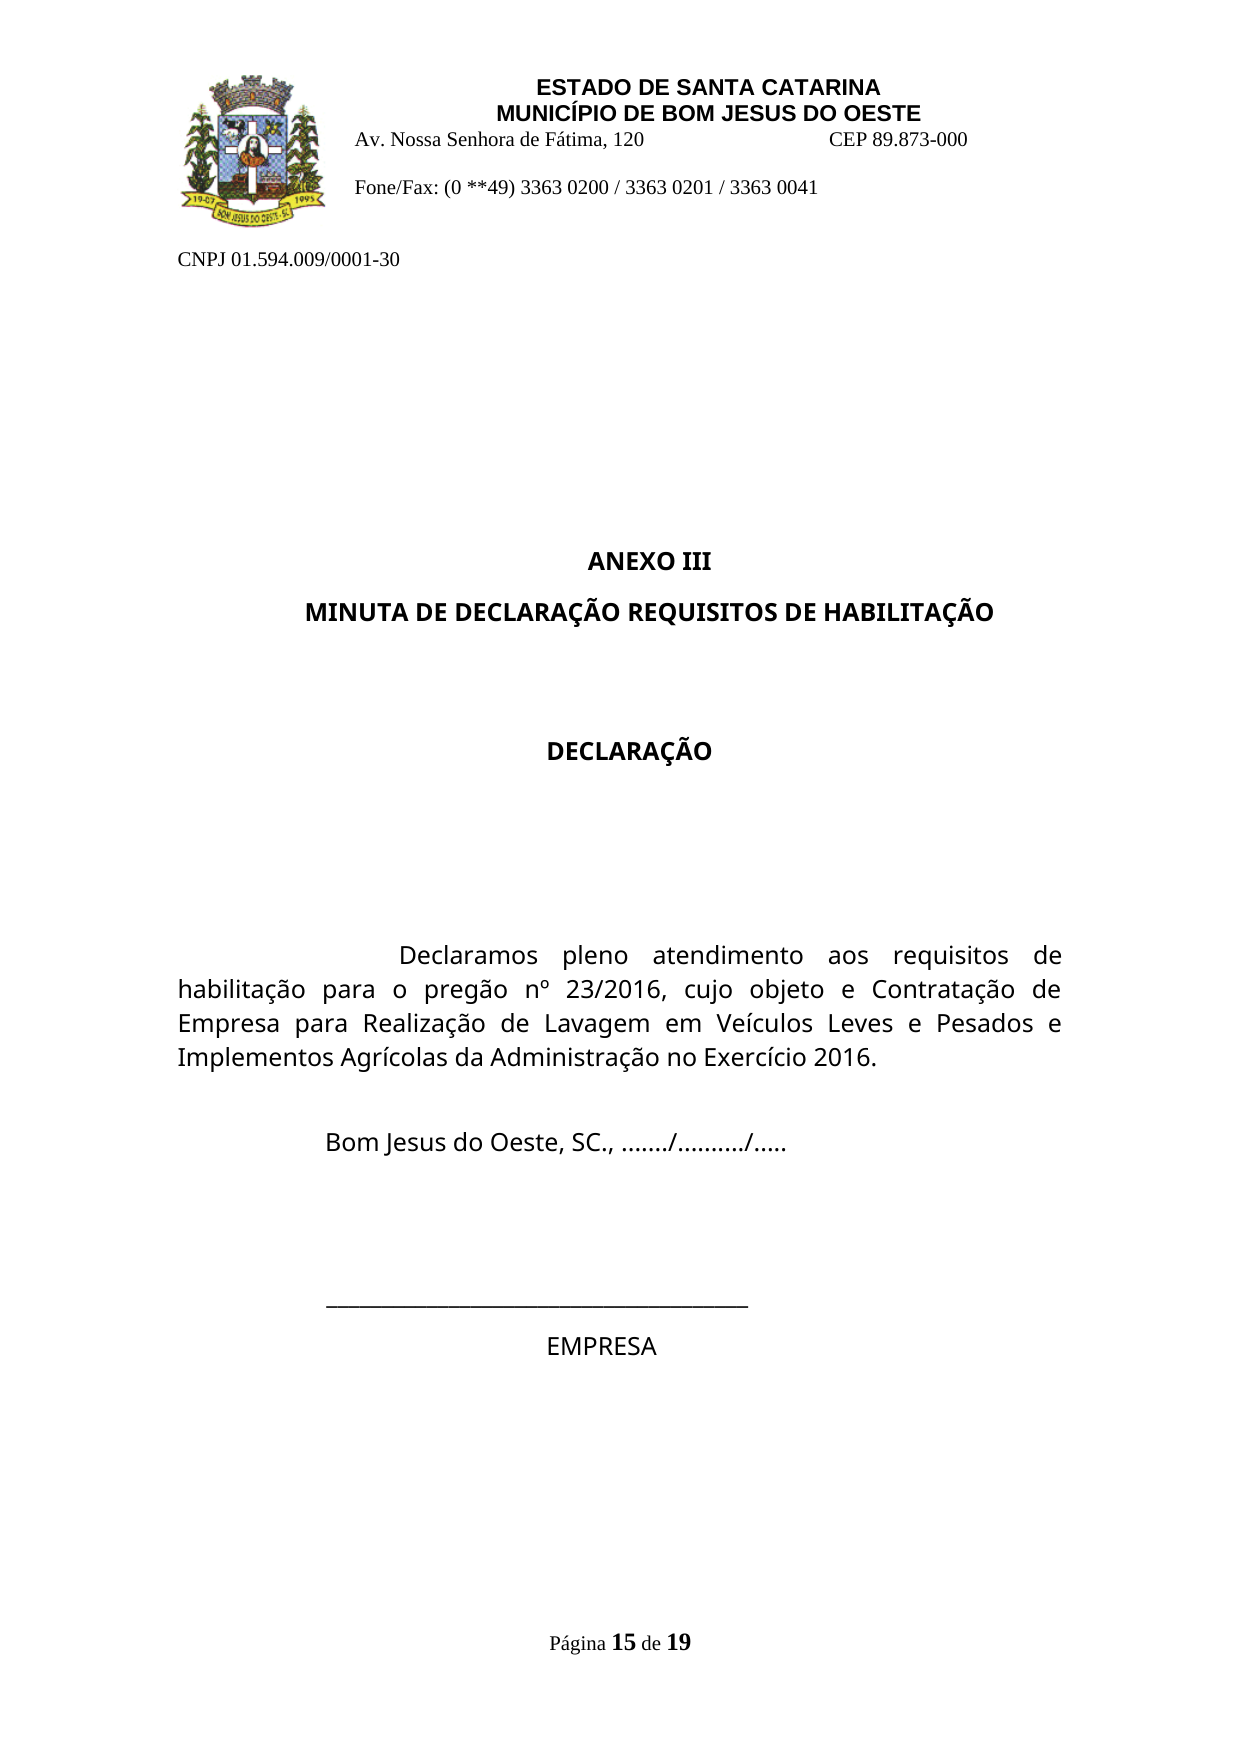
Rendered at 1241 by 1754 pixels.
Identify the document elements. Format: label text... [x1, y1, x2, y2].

picture [177, 73, 330, 231]
text ANEXO III [236, 544, 1063, 578]
text Declaramos pleno atendimento aos requisitos de habilitação para o pregão nº 23/2016, cujo objeto e Contratação de Empresa para Realização de Lavagem em Veículos Leves e Pesados e Implementos Agrícolas da Administração no Exercício 2016. [177, 937, 1063, 1073]
text Bom Jesus do Oeste, SC., ......./........../..... [177, 1124, 1063, 1159]
text EMPRESA [472, 1329, 1063, 1363]
text ______________________________________ [177, 1278, 1063, 1312]
text Minuta de Declaração Requisitos de Habilitação [236, 595, 1063, 629]
text DECLARAÇÃO [177, 733, 1063, 767]
